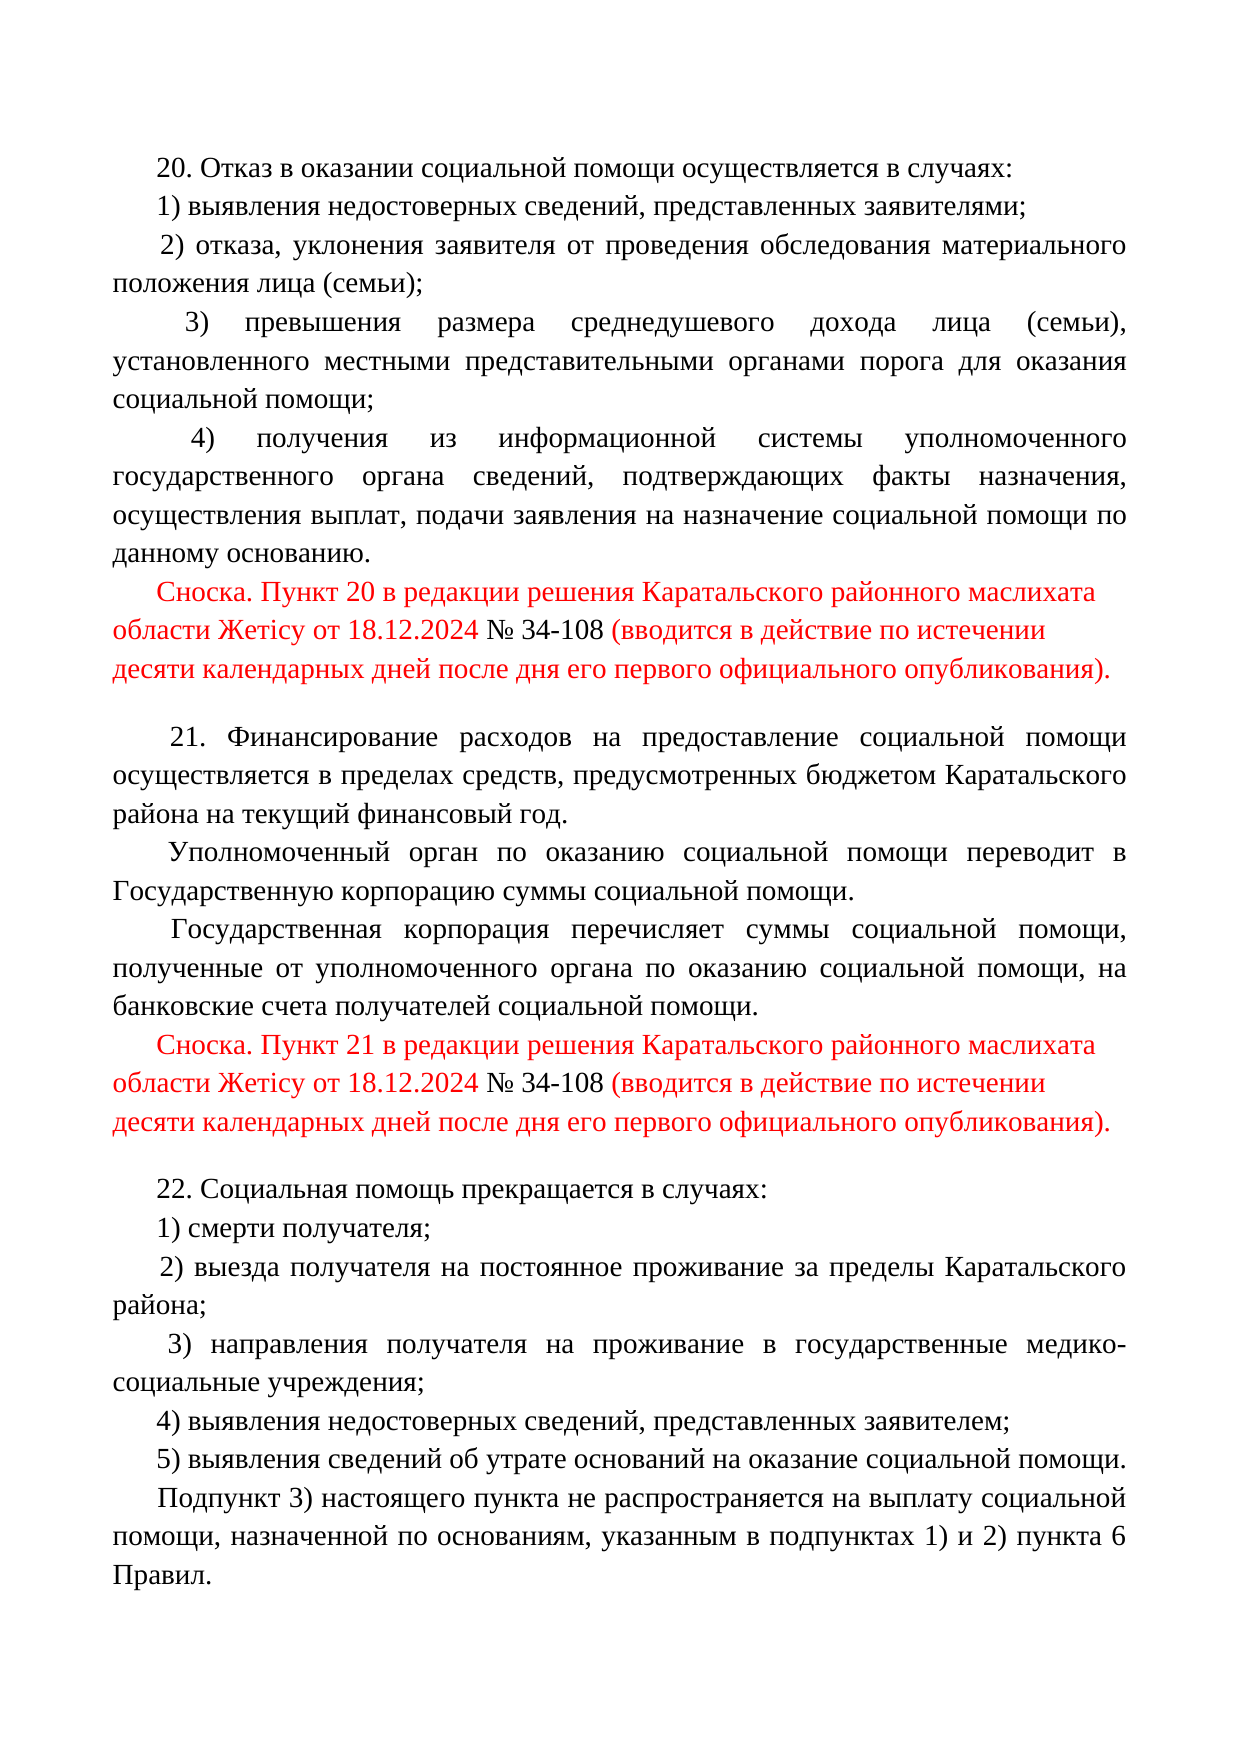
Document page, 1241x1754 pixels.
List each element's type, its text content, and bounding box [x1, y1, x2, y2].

text 4) получения из информационной системы уполномоченного государственного органа сведений, подтверждающих факты назначения, осуществления выплат, подачи заявления на назначение социальной помощи по данному основанию. [112, 420, 1128, 569]
text 3) направления получателя на проживание в государственные медико-социальные учреждения; [112, 1326, 1128, 1398]
text 22. Социальная помощь прекращается в случаях: [112, 1172, 1128, 1205]
text Уполномоченный орган по оказанию социальной помощи переводит в Государственную корпорацию суммы социальной помощи. [112, 834, 1128, 906]
text 1) смерти получателя; [112, 1210, 1128, 1244]
text Сноска. Пункт 21 в редакции решения Каратальского районного маслихата области Жетісу от 18.12.2024 № 34-108 (вводится в действие по истечении десяти календарных дней после дня его первого официального опубликования). [112, 1027, 1128, 1168]
text 4) выявления недостоверных сведений, представленных заявителем; [112, 1403, 1128, 1436]
text Сноска. Пункт 20 в редакции решения Каратальского районного маслихата области Жетісу от 18.12.2024 № 34-108 (вводится в действие по истечении десяти календарных дней после дня его первого официального опубликования). [112, 574, 1128, 715]
text 20. Отказ в оказании социальной помощи осуществляется в случаях: [112, 150, 1128, 183]
text 21. Финансирование расходов на предоставление социальной помощи осуществляется в пределах средств, предусмотренных бюджетом Каратальского района на текущий финансовый год. [112, 719, 1128, 829]
text 5) выявления сведений об утрате оснований на оказание социальной помощи. [112, 1441, 1128, 1475]
text 2) выезда получателя на постоянное проживание за пределы Каратальского района; [112, 1249, 1128, 1321]
text Государственная корпорация перечисляет суммы социальной помощи, полученные от уполномоченного органа по оказанию социальной помощи, на банковские счета получателей социальной помощи. [112, 911, 1128, 1022]
text 3) превышения размера среднедушевого дохода лица (семьи), установленного местными представительными органами порога для оказания социальной помощи; [112, 304, 1128, 415]
text 2) отказа, уклонения заявителя от проведения обследования материального положения лица (семьи); [112, 227, 1128, 299]
text 1) выявления недостоверных сведений, представленных заявителями; [112, 188, 1128, 222]
text Подпункт 3) настоящего пункта не распространяется на выплату социальной помощи, назначенной по основаниям, указанным в подпунктах 1) и 2) пункта 6 Правил. [112, 1480, 1128, 1591]
